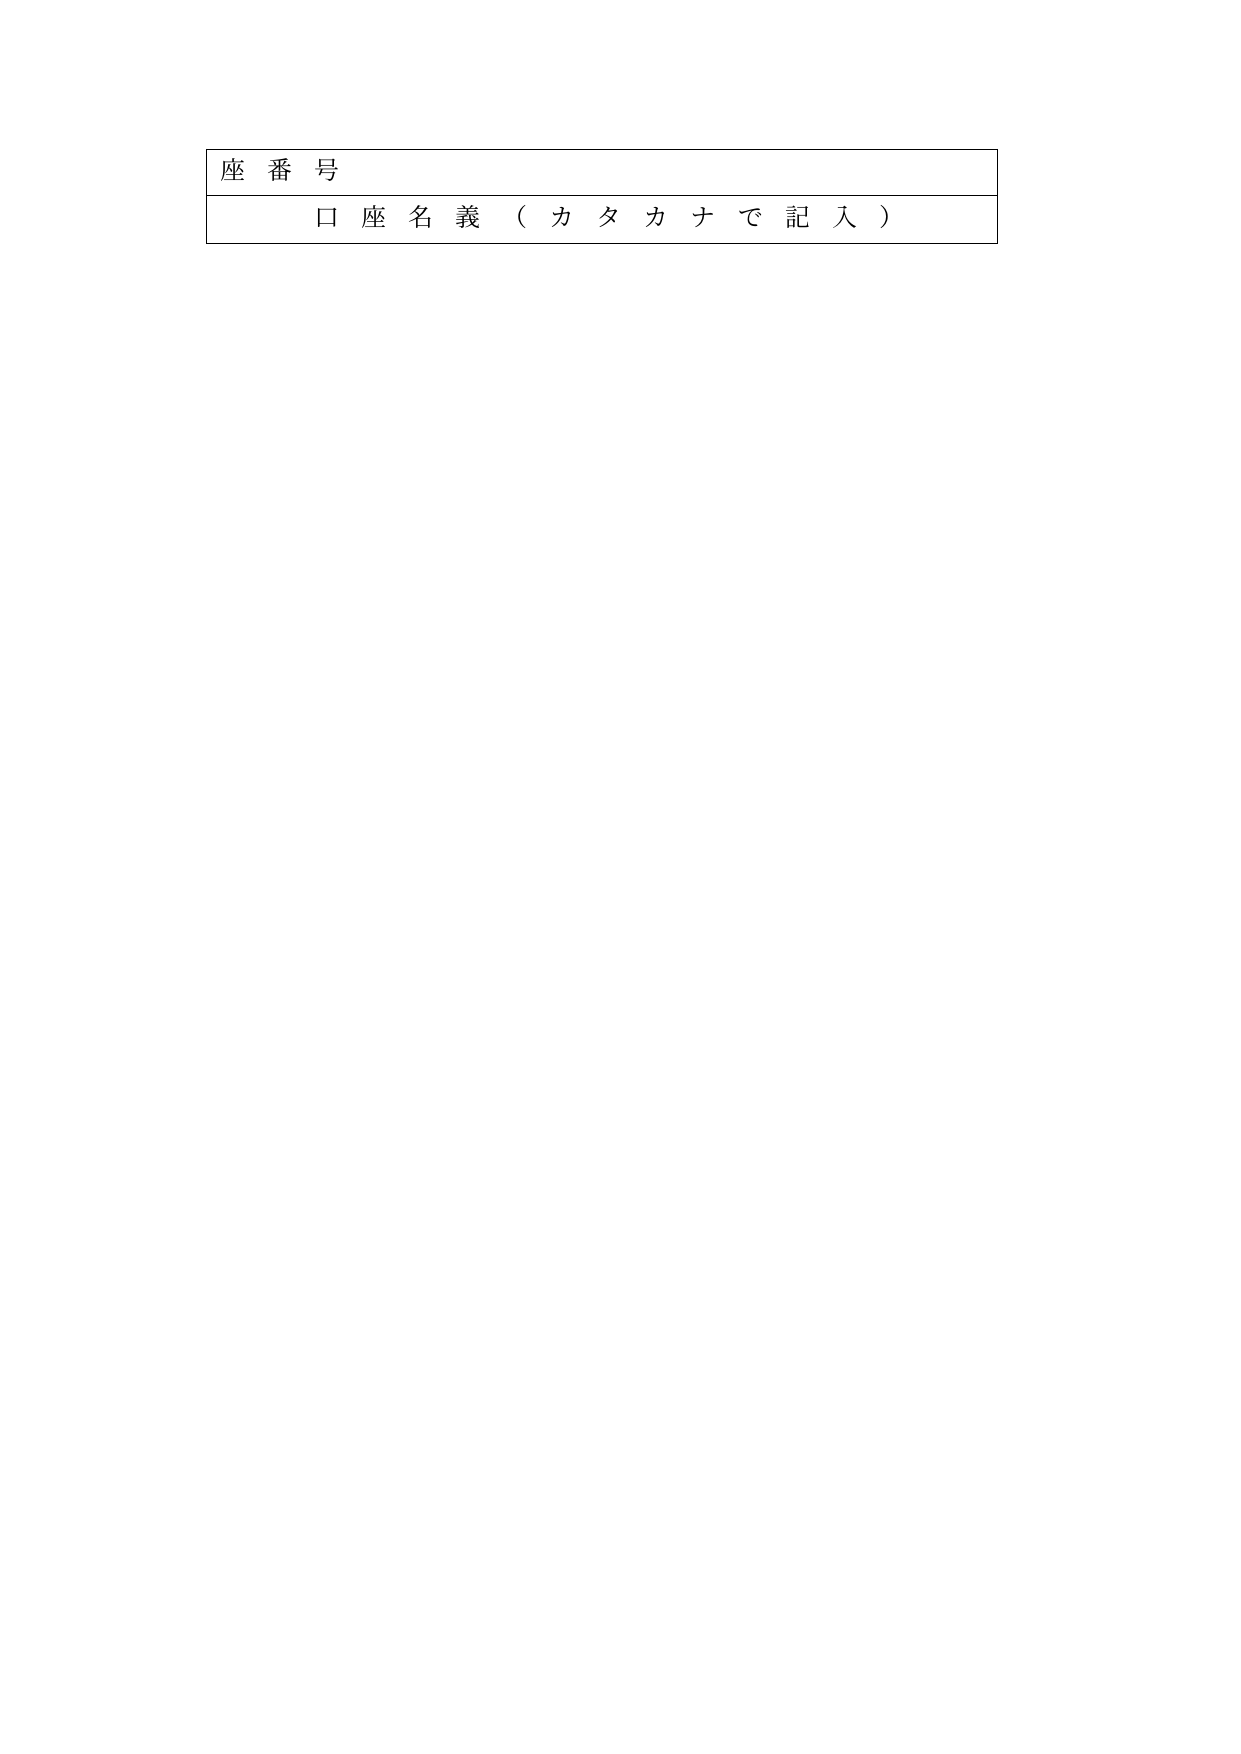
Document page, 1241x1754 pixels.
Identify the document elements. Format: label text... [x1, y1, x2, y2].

table_cell 普通・当座 口座番号 [207, 150, 997, 194]
table_cell 口座名義（カタカナで記入） [207, 196, 997, 243]
